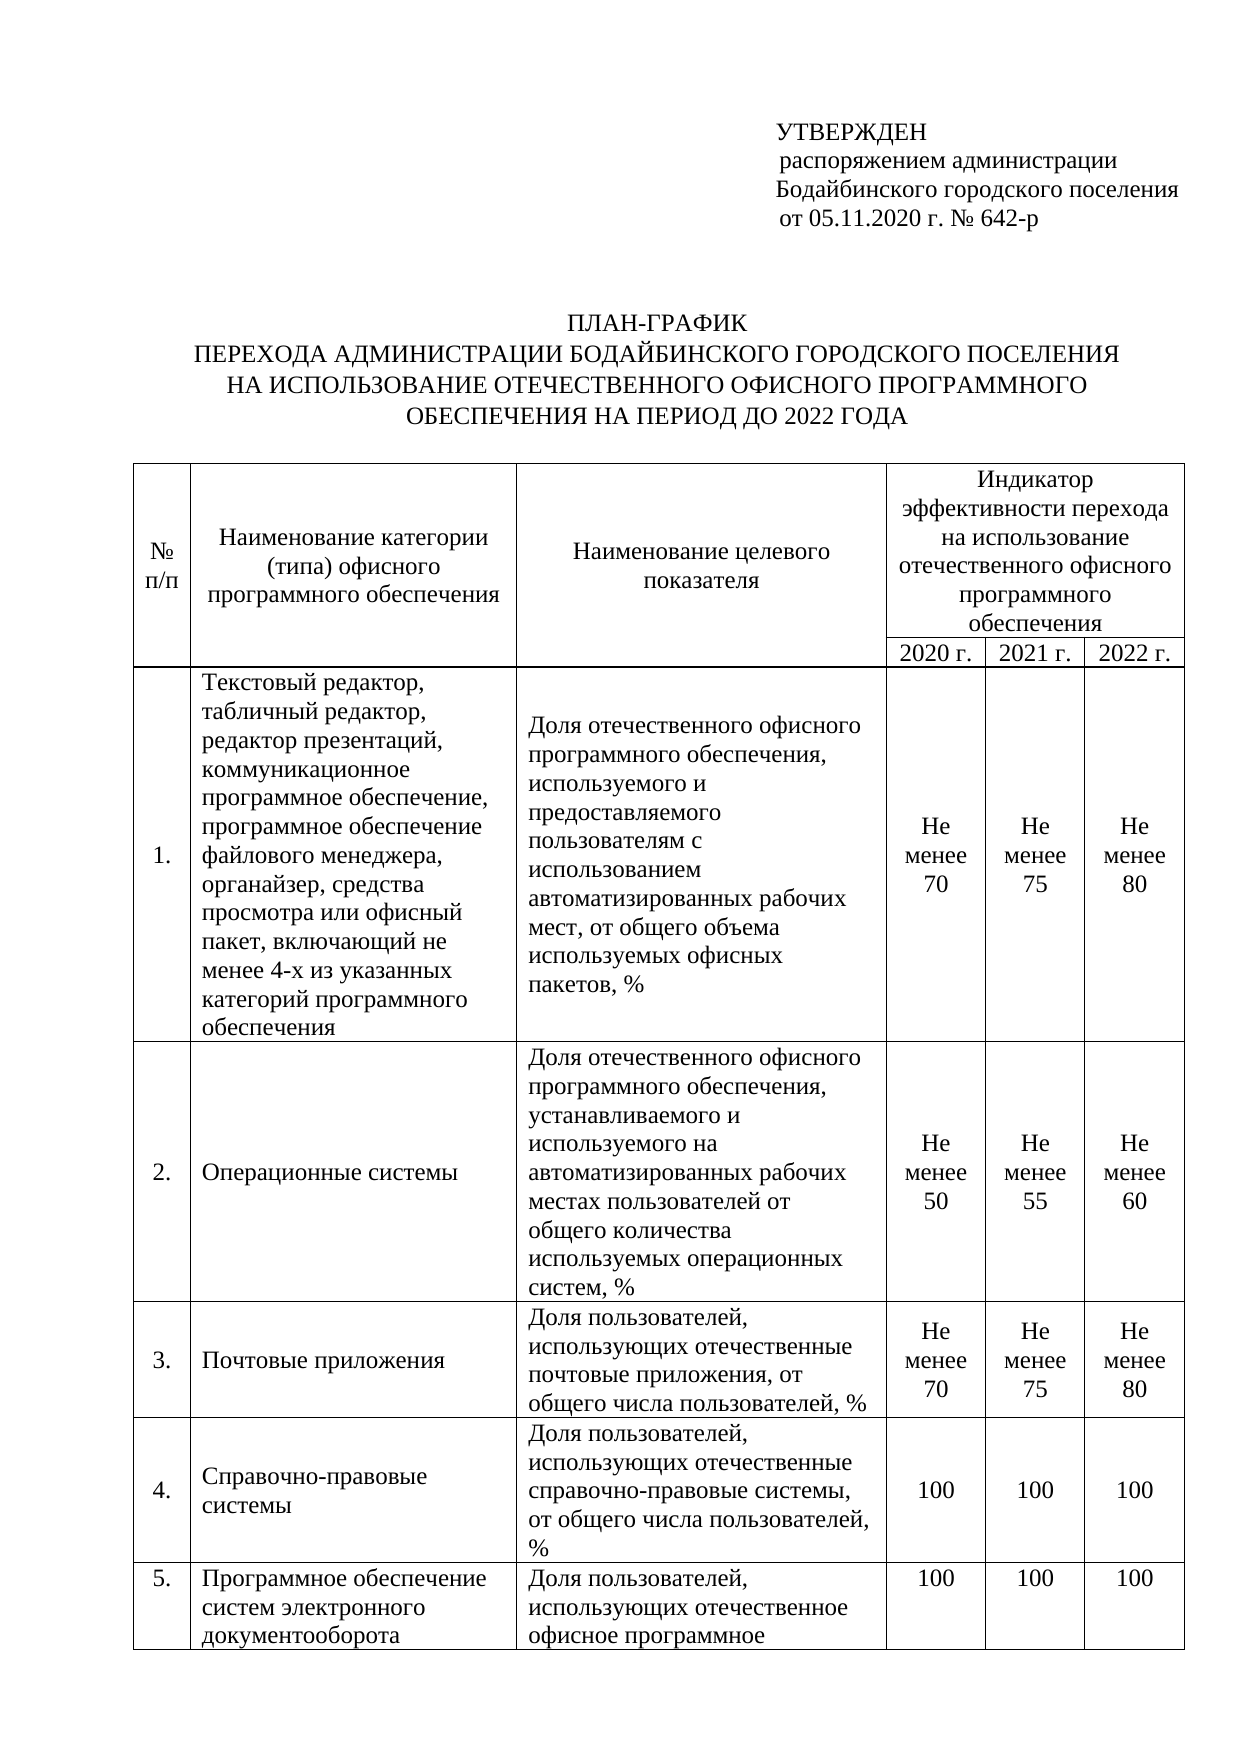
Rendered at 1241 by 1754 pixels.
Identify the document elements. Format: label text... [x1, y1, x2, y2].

table_cell Не менее 50 [887, 1042, 985, 1301]
text ПЕРЕХОДА АДМИНИСТРАЦИИ БОДАЙБИНСКОГО ГОРОДСКОГО ПОСЕЛЕНИЯ [133, 339, 1181, 368]
table_cell Не менее 70 [887, 1302, 985, 1417]
table_cell Доля отечественного офисного программного обеспечения, используемого и предоставляемого пользователям с использованием автоматизированных рабочих мест, от общего объема используемых офисных пакетов, % [517, 668, 886, 1041]
table_cell Операционные системы [191, 1042, 516, 1301]
table_cell 100 [986, 1418, 1084, 1562]
table_cell Не менее 80 [1085, 1302, 1184, 1417]
table_header Наименование целевого показателя [517, 464, 886, 666]
table_cell 100 [1085, 1418, 1184, 1562]
table_cell Текстовый редактор, табличный редактор, редактор презентаций, коммуникационное программное обеспечение, программное обеспечение файлового менеджера, органайзер, средства просмотра или офисный пакет, включающий не менее 4-х из указанных категорий программного обеспечения [191, 668, 516, 1041]
table_cell Не менее 70 [887, 668, 985, 1041]
table_cell 5. [134, 1563, 190, 1649]
table_cell 2. [134, 1042, 190, 1301]
table_cell Доля отечественного офисного программного обеспечения, устанавливаемого и используемого на автоматизированных рабочих местах пользователей от общего количества используемых операционных систем, % [517, 1042, 886, 1301]
text НА ИСПОЛЬЗОВАНИЕ ОТЕЧЕСТВЕННОГО ОФИСНОГО ПРОГРАММНОГО ОБЕСПЕЧЕНИЯ НА ПЕРИОД ДО 2022 ГОДА [133, 370, 1181, 430]
table_cell Не менее 55 [986, 1042, 1084, 1301]
table_header Индикатор эффективности перехода на использование отечественного офисного программного обеспечения [887, 464, 1184, 637]
table_cell Почтовые приложения [191, 1302, 516, 1417]
table_cell Доля пользователей, использующих отечественные справочно-правовые системы, от общего числа пользователей, % [517, 1418, 886, 1562]
table_cell 3. [134, 1302, 190, 1417]
table_cell 100 [986, 1563, 1084, 1649]
table_cell Не менее 60 [1085, 1042, 1184, 1301]
table_cell Справочно-правовые системы [191, 1418, 516, 1562]
table_cell Не менее 75 [986, 1302, 1084, 1417]
table_cell 2021 г. [986, 638, 1084, 666]
table_cell 2022 г. [1085, 638, 1184, 666]
table_header № п/п [134, 464, 190, 666]
table_cell Не менее 80 [1085, 668, 1184, 1041]
table_cell Программное обеспечение систем электронного документооборота [191, 1563, 516, 1649]
table_header Наименование категории (типа) офисного программного обеспечения [191, 464, 516, 666]
text ПЛАН-ГРАФИК [133, 308, 1181, 337]
text УТВЕРЖДЕН распоряжением администрации [133, 89, 1181, 174]
table_cell Доля пользователей, использующих отечественные почтовые приложения, от общего числа пользователей, % [517, 1302, 886, 1417]
table_cell 4. [134, 1418, 190, 1562]
table_cell 100 [887, 1418, 985, 1562]
table_cell Не менее 75 [986, 668, 1084, 1041]
table_cell 100 [887, 1563, 985, 1649]
table_cell 2020 г. [887, 638, 985, 666]
table_cell 1. [134, 668, 190, 1041]
text Бодайбинского городского поселения от 05.11.2020 г. № 642-р [133, 174, 1181, 232]
table_cell 100 [1085, 1563, 1184, 1649]
